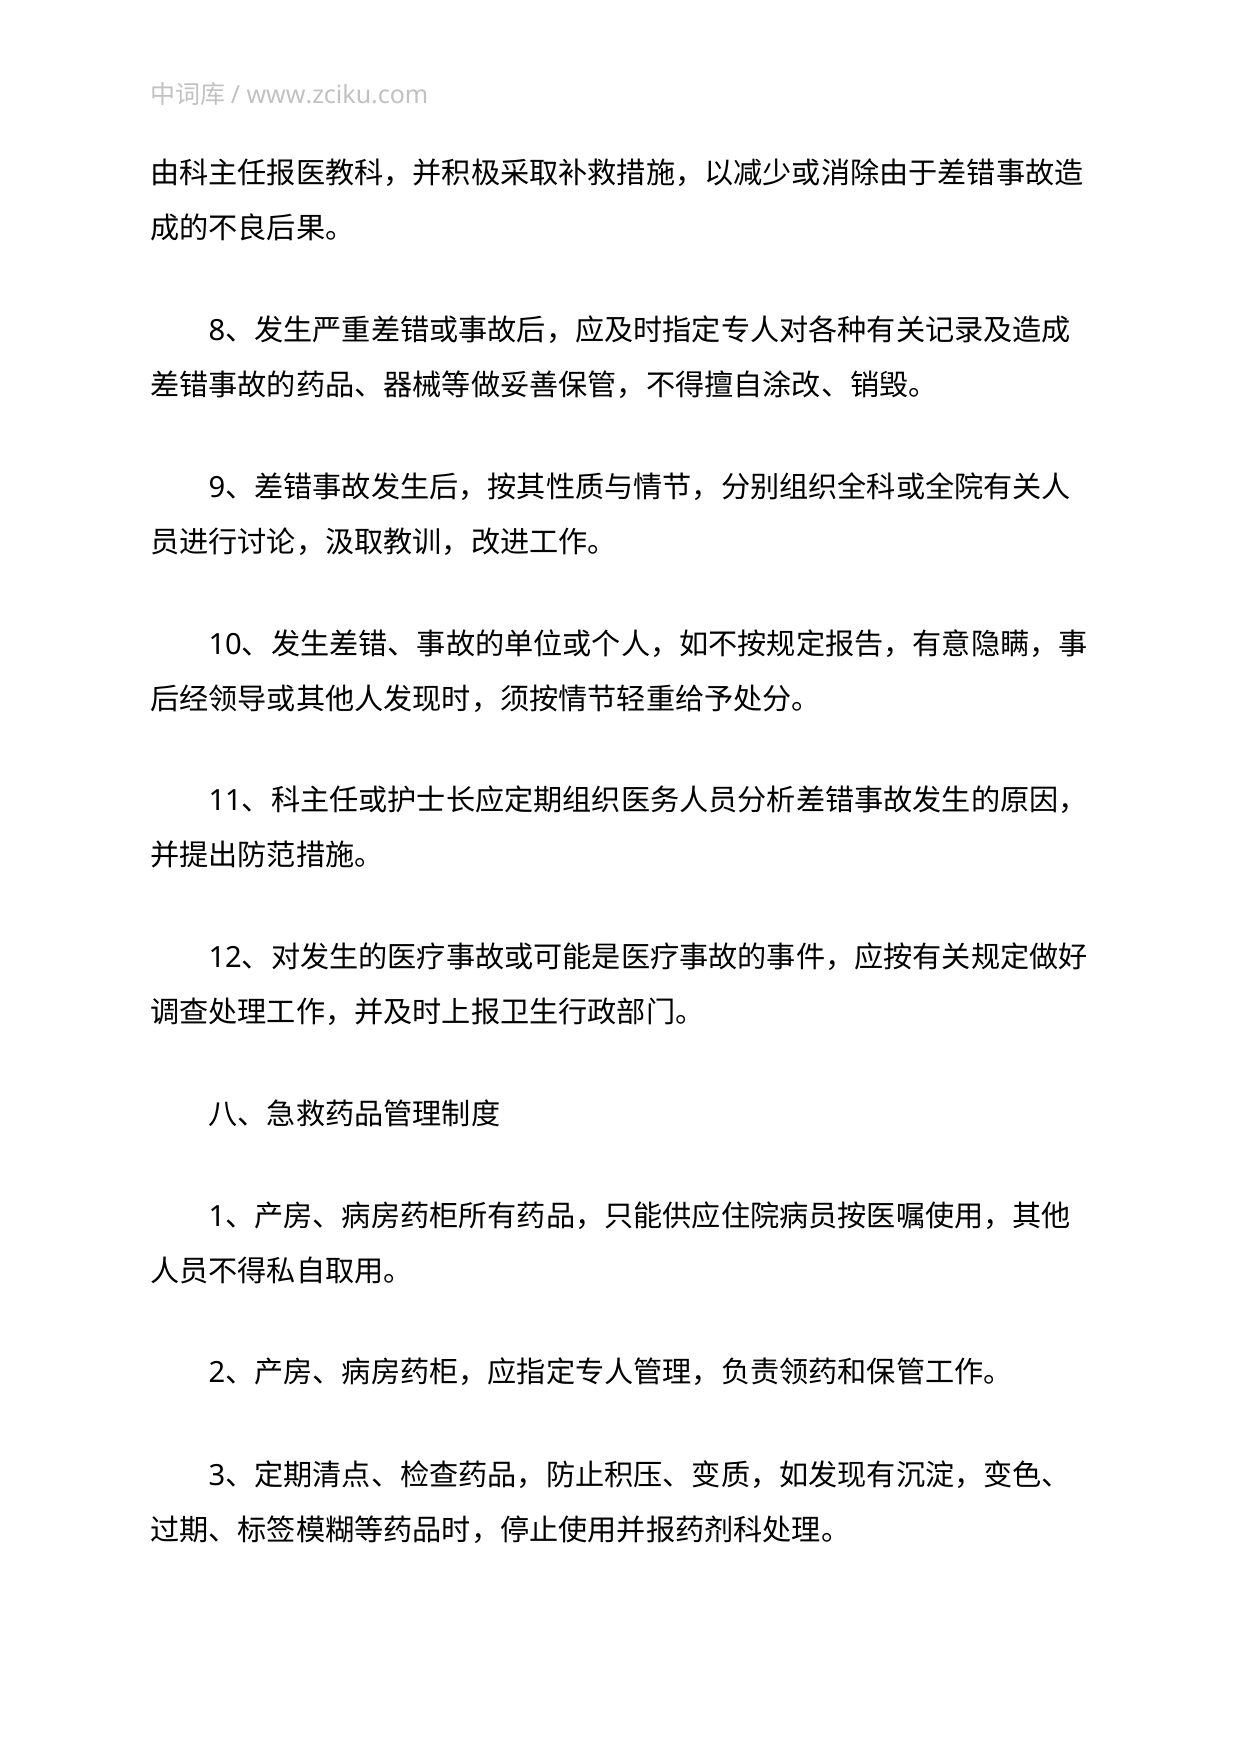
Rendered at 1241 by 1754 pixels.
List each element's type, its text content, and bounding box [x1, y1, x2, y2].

text 8、发生严重差错或事故后，应及时指定专人对各种有关记录及造成差错事故的药品、器械等做妥善保管，不得擅自涂改、销毁。 [150, 307, 1090, 404]
text 11、科主任或护士长应定期组织医务人员分析差错事故发生的原因，并提出防范措施。 [150, 777, 1090, 874]
text 9、差错事故发生后，按其性质与情节，分别组织全科或全院有关人员进行讨论，汲取教训，改进工作。 [150, 463, 1090, 561]
text 10、发生差错、事故的单位或个人，如不按规定报告，有意隐瞒，事后经领导或其他人发现时，须按情节轻重给予处分。 [150, 620, 1090, 717]
text 3、定期清点、检查药品，防止积压、变质，如发现有沉淀，变色、过期、标签模糊等药品时，停止使用并报药剂科处理。 [150, 1451, 1090, 1548]
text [150, 150, 1090, 247]
text 2、产房、病房药柜，应指定专人管理，负责领药和保管工作。 [150, 1349, 1090, 1391]
text 12、对发生的医疗事故或可能是医疗事故的事件，应按有关规定做好调查处理工作，并及时上报卫生行政部门。 [150, 934, 1090, 1031]
text 八、急救药品管理制度 [150, 1091, 1090, 1133]
text 1、产房、病房药柜所有药品，只能供应住院病员按医嘱使用，其他人员不得私自取用。 [150, 1192, 1090, 1289]
